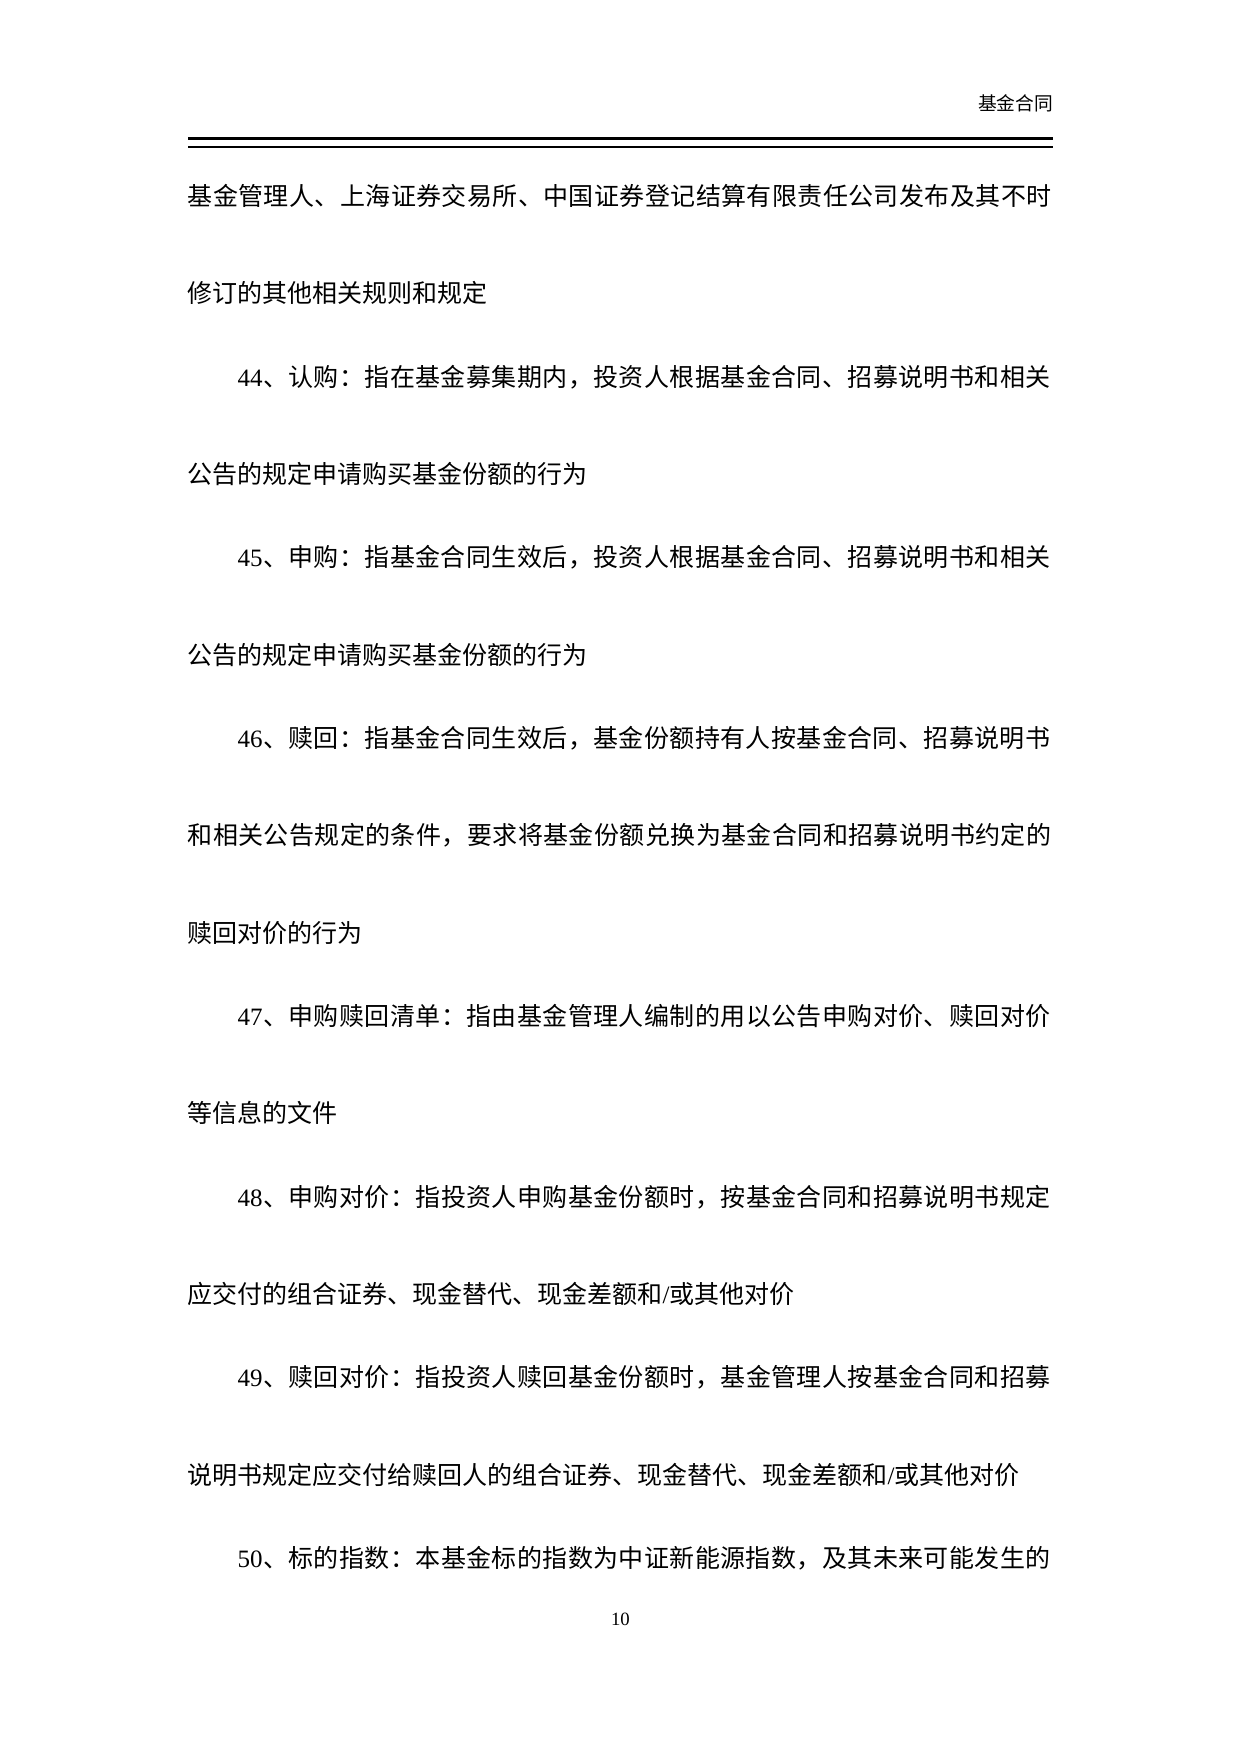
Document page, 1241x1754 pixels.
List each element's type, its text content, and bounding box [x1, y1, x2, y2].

text 48、申购对价：指投资人申购基金份额时，按基金合同和招募说明书规定应交付的组合证券、现金替代、现金差额和/或其他对价 [187, 1163, 1053, 1325]
text 44、认购：指在基金募集期内，投资人根据基金合同、招募说明书和相关公告的规定申请购买基金份额的行为 [187, 343, 1053, 505]
text 49、赎回对价：指投资人赎回基金份额时，基金管理人按基金合同和招募说明书规定应交付给赎回人的组合证券、现金替代、现金差额和/或其他对价 [187, 1343, 1053, 1506]
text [187, 1524, 1053, 1589]
text 45、申购：指基金合同生效后，投资人根据基金合同、招募说明书和相关公告的规定申请购买基金份额的行为 [187, 523, 1053, 686]
text 47、申购赎回清单：指由基金管理人编制的用以公告申购对价、赎回对价等信息的文件 [187, 982, 1053, 1144]
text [187, 162, 1053, 324]
text 46、赎回：指基金合同生效后，基金份额持有人按基金合同、招募说明书和相关公告规定的条件，要求将基金份额兑换为基金合同和招募说明书约定的赎回对价的行为 [187, 704, 1053, 964]
